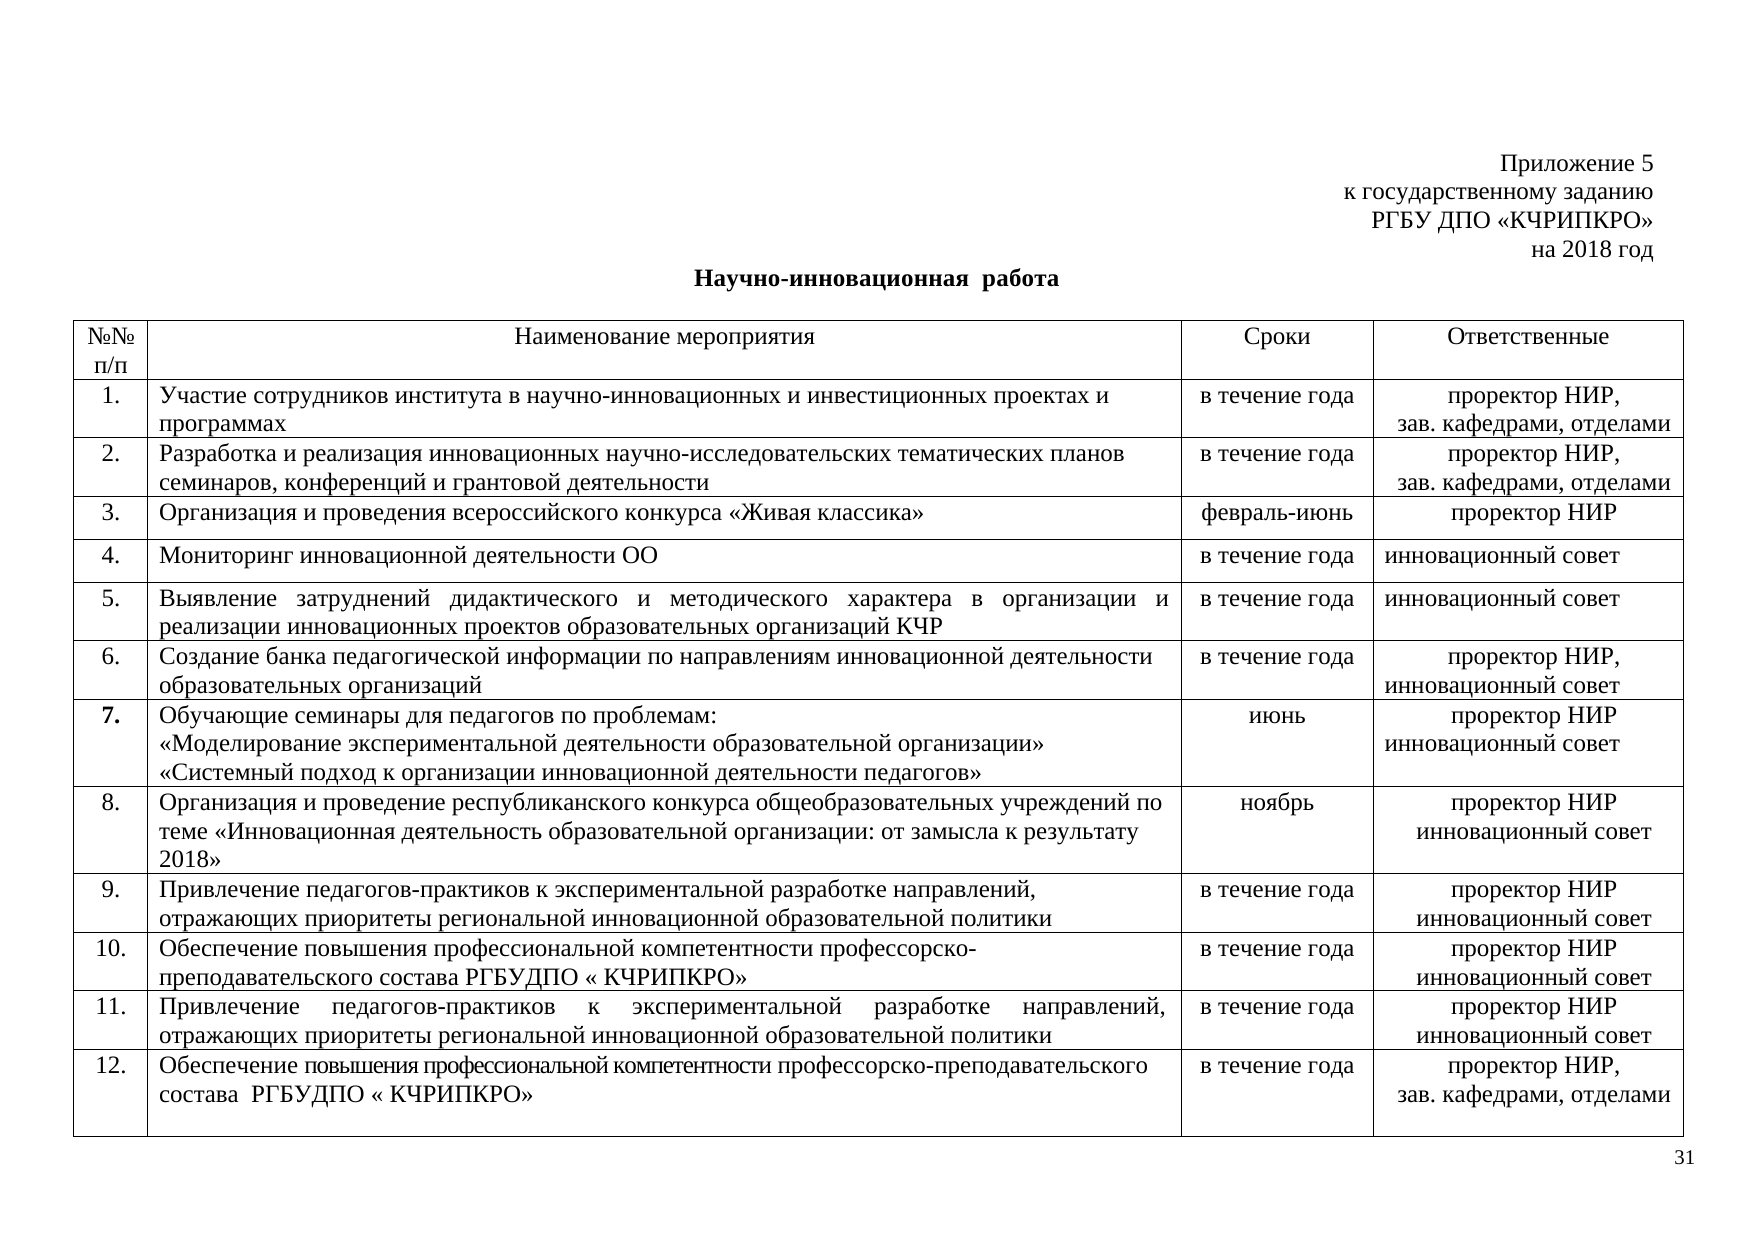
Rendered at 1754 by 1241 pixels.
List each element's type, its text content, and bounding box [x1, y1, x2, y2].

table_cell Создание банка педагогической информации по направлениям инновационной деятельности образовательных организаций [148, 641, 1181, 699]
table_cell в течение года [1182, 1050, 1373, 1136]
text к государственному заданию [59, 176, 1653, 205]
table_cell в течение года [1182, 583, 1373, 640]
table_cell Участие сотрудников института в научно-инновационных и инвестиционных проектах и программах [148, 380, 1181, 437]
table_cell в течение года [1182, 380, 1373, 437]
table_cell в течение года [1182, 933, 1373, 990]
table_cell в течение года [1182, 540, 1373, 582]
table_cell Организация и проведения всероссийского конкурса «Живая классика» [148, 497, 1181, 539]
table_cell инновационный совет [1374, 540, 1683, 582]
table_cell в течение года [1182, 438, 1373, 496]
table_cell в течение года [1182, 641, 1373, 699]
table_cell проректор НИР инновационный совет [1374, 874, 1683, 932]
table_cell проректор НИР, зав. кафедрами, отделами [1374, 1050, 1683, 1136]
table_cell проректор НИР [1374, 497, 1683, 539]
table_cell проректор НИР инновационный совет [1374, 700, 1683, 786]
table_cell 3. [74, 497, 147, 539]
table_cell 7. [74, 700, 147, 786]
table_cell 4. [74, 540, 147, 582]
text Научно-инновационная работа [59, 263, 1695, 291]
table_cell 6. [74, 641, 147, 699]
table_header Сроки [1182, 321, 1373, 379]
table_cell Обеспечение повышения профессиональной компетентности профессорско-преподавательского состава РГБУДПО « КЧРИПКРО» [148, 933, 1181, 990]
table_cell Разработка и реализация инновационных научно-исследовательских тематических планов семинаров, конференций и грантовой деятельности [148, 438, 1181, 496]
table_cell 10. [74, 933, 147, 990]
table_cell инновационный совет [1374, 583, 1683, 640]
table_cell Выявление затруднений дидактического и методического характера в организации и реализации инновационных проектов образовательных организаций КЧР [148, 583, 1181, 640]
table_cell проректор НИР, инновационный совет [1374, 641, 1683, 699]
table_cell Организация и проведение республиканского конкурса общеобразовательных учреждений по теме «Инновационная деятельность образовательной организации: от замысла к результату 2018» [148, 787, 1181, 873]
table_cell в течение года [1182, 991, 1373, 1049]
table_cell Мониторинг инновационной деятельности ОО [148, 540, 1181, 582]
text Приложение 5 [59, 148, 1653, 176]
table_cell июнь [1182, 700, 1373, 786]
table_cell ноябрь [1182, 787, 1373, 873]
table_cell проректор НИР инновационный совет [1374, 991, 1683, 1049]
text РГБУ ДПО «КЧРИПКРО» [59, 205, 1653, 234]
table_cell 8. [74, 787, 147, 873]
table_cell 2. [74, 438, 147, 496]
table_cell проректор НИР, зав. кафедрами, отделами [1374, 438, 1683, 496]
table_cell Обучающие семинары для педагогов по проблемам: «Моделирование экспериментальной деятельности образовательной организации» «Системный подход к организации инновационной деятельности педагогов» [148, 700, 1181, 786]
table_cell 12. [74, 1050, 147, 1136]
table_cell февраль-июнь [1182, 497, 1373, 539]
table_cell 5. [74, 583, 147, 640]
table_cell 11. [74, 991, 147, 1049]
table_cell Обеспечение повышения профессиональной компетентности профессорско-преподавательского состава РГБУДПО « КЧРИПКРО» [148, 1050, 1181, 1136]
table_header Ответственные [1374, 321, 1683, 379]
table_cell Привлечение педагогов-практиков к экспериментальной разработке направлений, отражающих приоритеты региональной инновационной образовательной политики [148, 991, 1181, 1049]
text на 2018 год [59, 234, 1653, 263]
table_cell проректор НИР инновационный совет [1374, 787, 1683, 873]
table_header №№ п/п [74, 321, 147, 379]
table_cell в течение года [1182, 874, 1373, 932]
table_cell проректор НИР, зав. кафедрами, отделами [1374, 380, 1683, 437]
table_cell проректор НИР инновационный совет [1374, 933, 1683, 990]
table_cell 9. [74, 874, 147, 932]
table_cell 1. [74, 380, 147, 437]
table_header Наименование мероприятия [148, 321, 1181, 379]
table_cell Привлечение педагогов-практиков к экспериментальной разработке направлений, отражающих приоритеты региональной инновационной образовательной политики [148, 874, 1181, 932]
